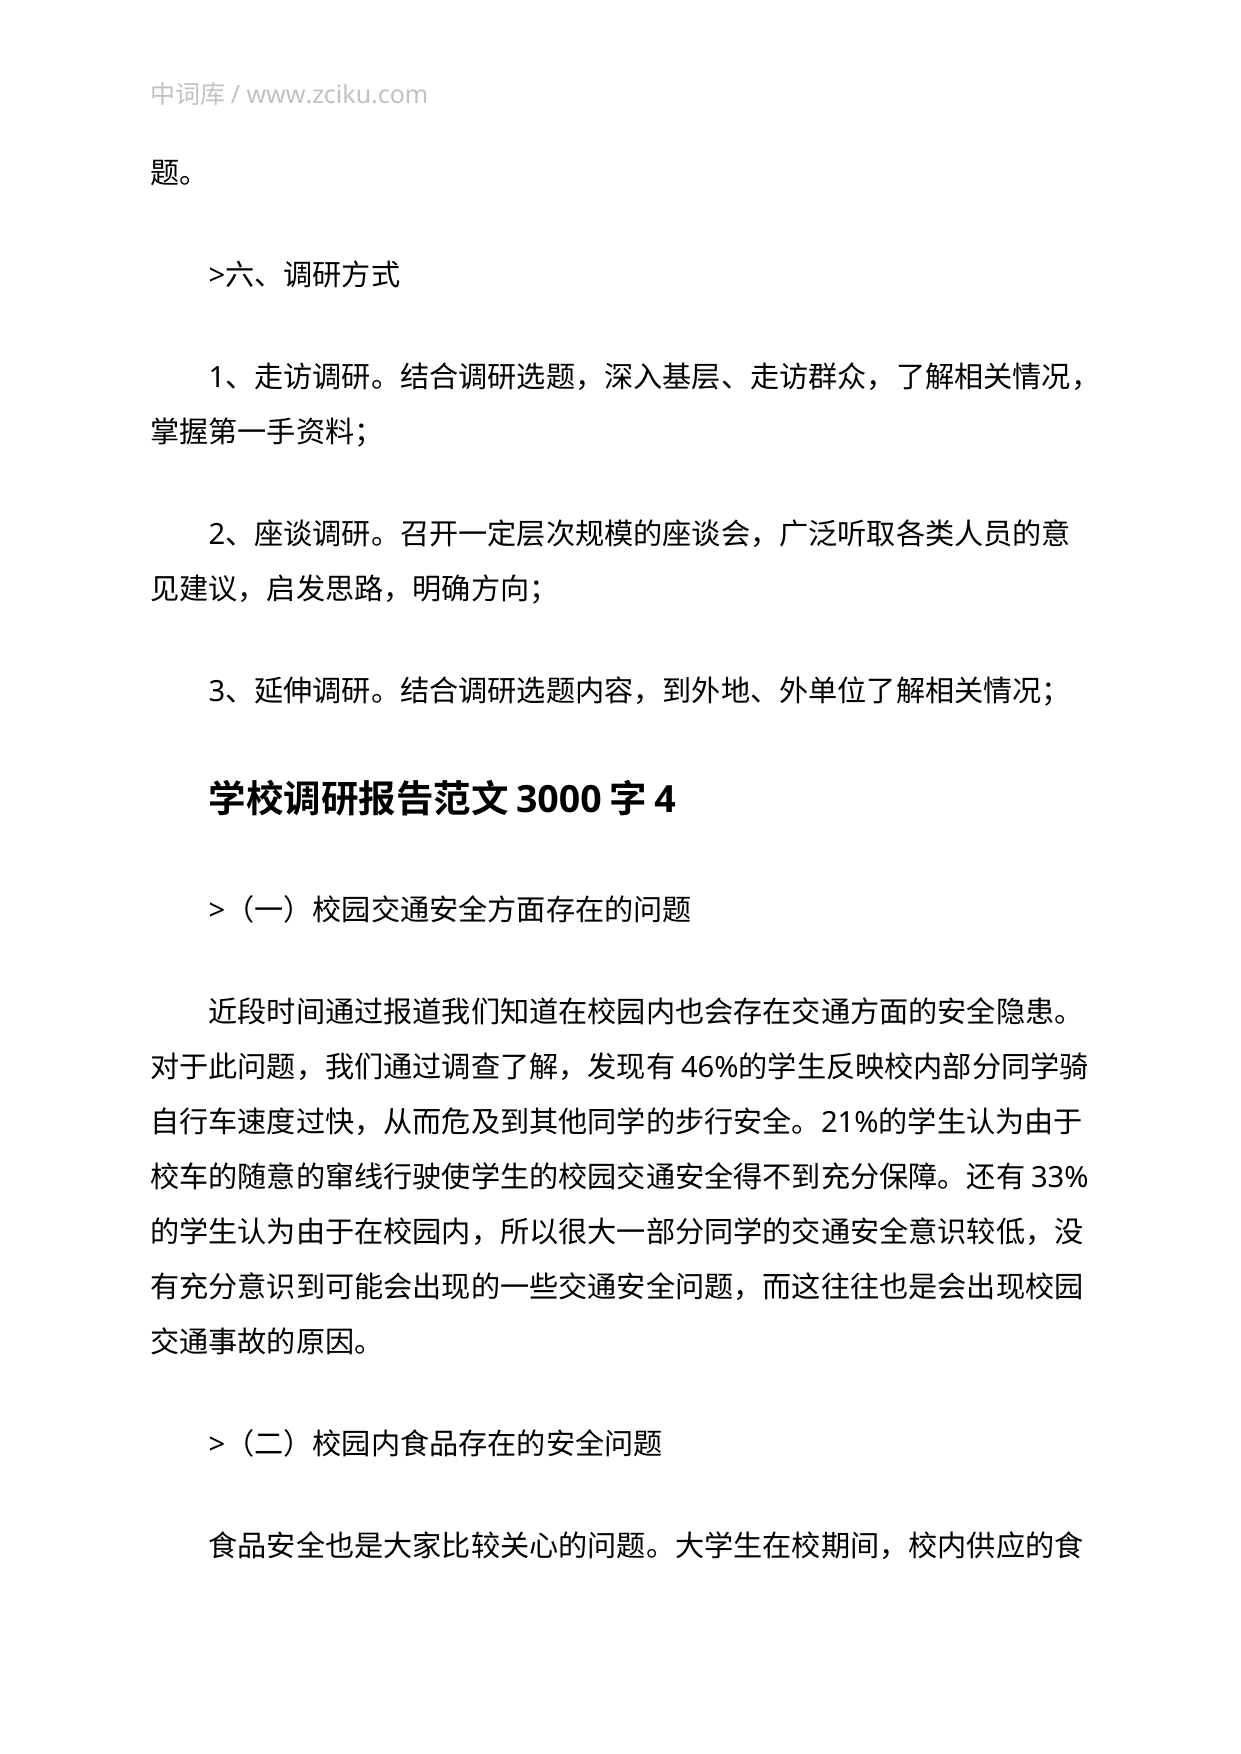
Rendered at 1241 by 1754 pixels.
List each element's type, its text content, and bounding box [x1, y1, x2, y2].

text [150, 150, 1090, 192]
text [150, 1522, 1090, 1564]
text 学校调研报告范文3000字4 [150, 769, 1090, 824]
text 近段时间通过报道我们知道在校园内也会存在交通方面的安全隐患。对于此问题，我们通过调查了解，发现有46%的学生反映校内部分同学骑自行车速度过快，从而危及到其他同学的步行安全。21%的学生认为由于校车的随意的窜线行驶使学生的校园交通安全得不到充分保障。还有33%的学生认为由于在校园内，所以很大一部分同学的交通安全意识较低，没有充分意识到可能会出现的一些交通安全问题，而这往往也是会出现校园交通事故的原因。 [150, 989, 1090, 1361]
text 3、延伸调研。结合调研选题内容，到外地、外单位了解相关情况； [150, 667, 1090, 710]
text >六、调研方式 [150, 252, 1090, 294]
text >（一）校园交通安全方面存在的问题 [150, 887, 1090, 929]
text 2、座谈调研。召开一定层次规模的座谈会，广泛听取各类人员的意见建议，启发思路，明确方向； [150, 511, 1090, 608]
text >（二）校园内食品存在的安全问题 [150, 1420, 1090, 1463]
text 1、走访调研。结合调研选题，深入基层、走访群众，了解相关情况，掌握第一手资料； [150, 354, 1090, 451]
